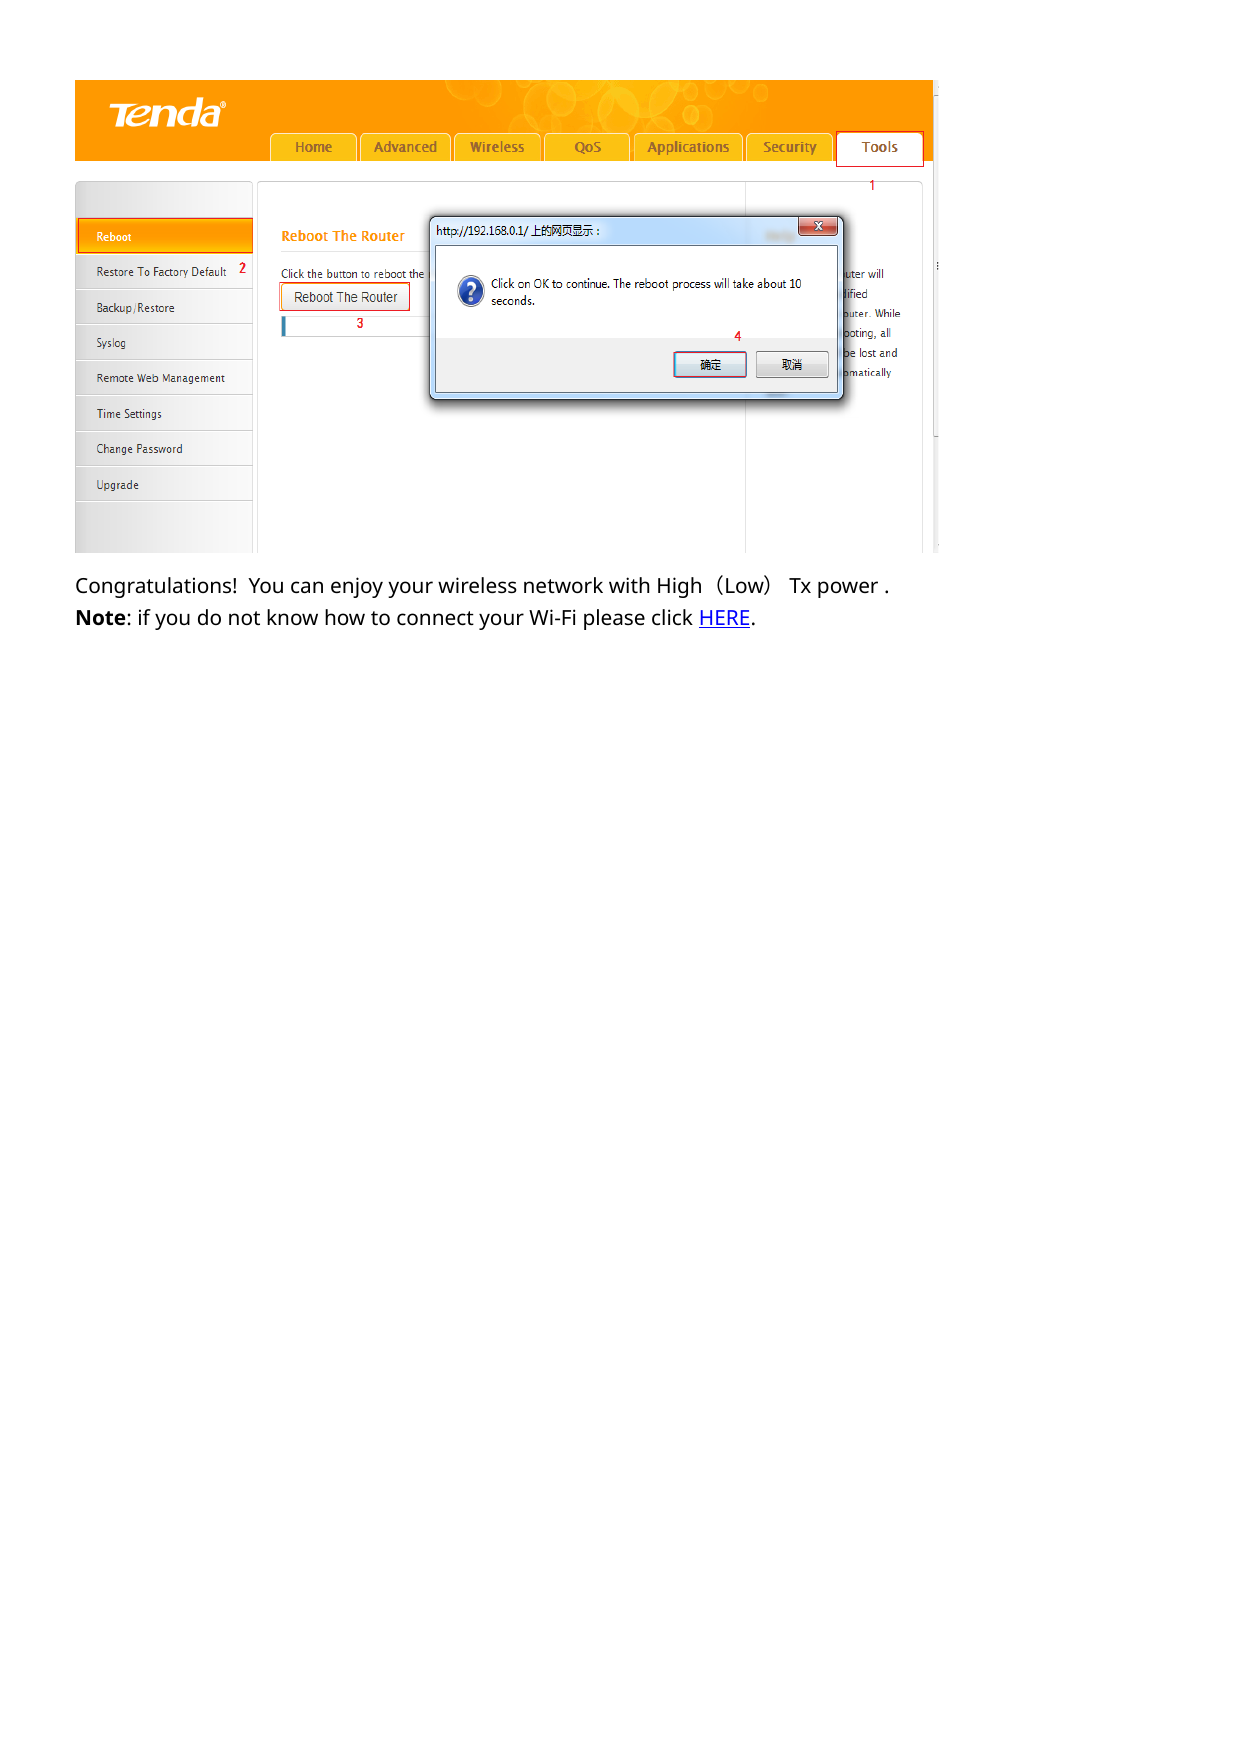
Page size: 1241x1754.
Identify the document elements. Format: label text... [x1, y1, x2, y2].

picture [75, 80, 939, 553]
text Note: if you do not know how to connect your Wi-Fi please click HERE. [75, 601, 1165, 633]
